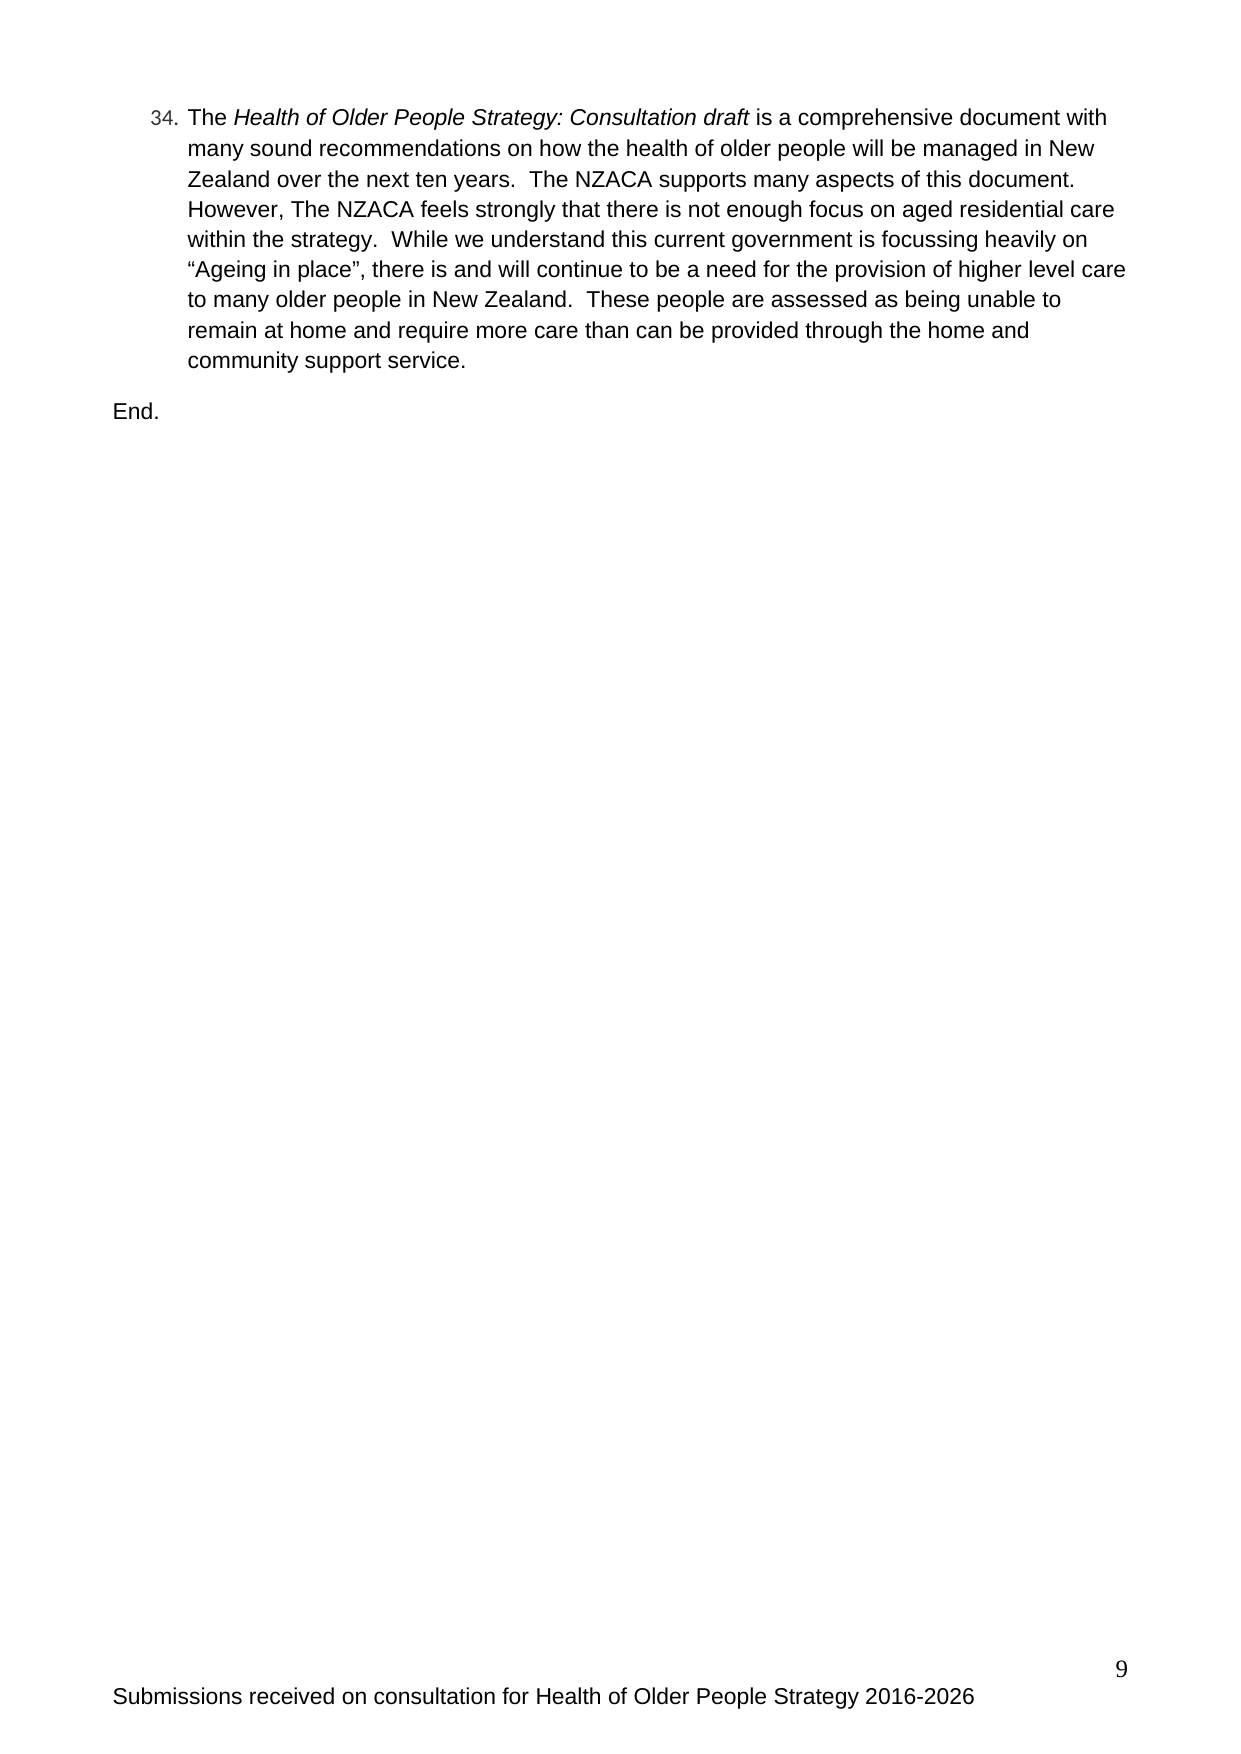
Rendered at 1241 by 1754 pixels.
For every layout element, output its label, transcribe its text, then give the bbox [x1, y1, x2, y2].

list The Health of Older People Strategy: Consultation draft is a comprehensive document with many sound recommendations on how the health of older people will be managed in New Zealand over the next ten years. The NZACA supports many aspects of this document. However, The NZACA feels strongly that there is not enough focus on aged residential care within the strategy. While we understand this current government is focussing heavily on “Ageing in place”, there is and will continue to be a need for the provision of higher level care to many older people in New Zealand. These people are assessed as being unable to remain at home and require more care than can be provided through the home and community support service. [150, 103, 1128, 373]
text End. [112, 398, 1128, 424]
